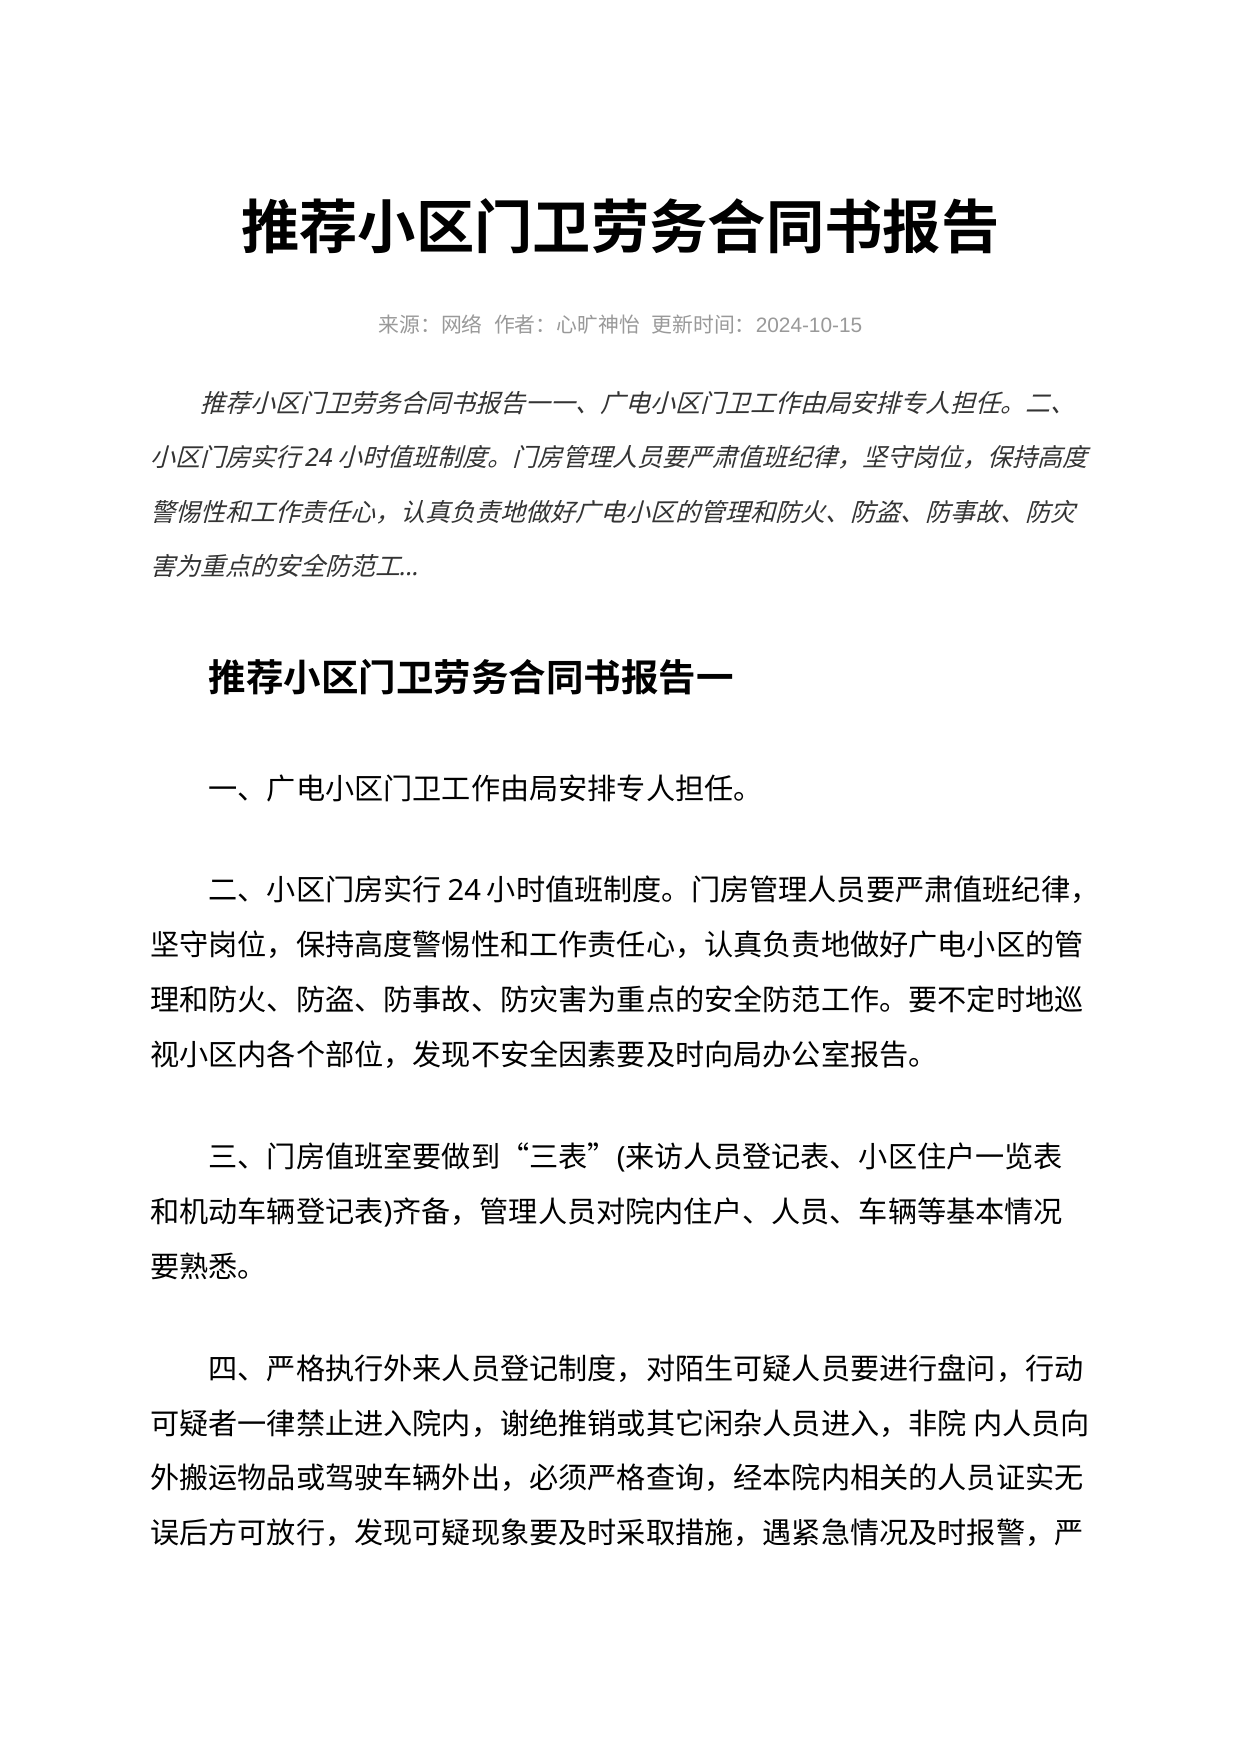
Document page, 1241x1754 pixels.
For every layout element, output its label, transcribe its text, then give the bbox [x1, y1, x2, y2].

text 三、门房值班室要做到“三表”(来访人员登记表、小区住户一览表和机动车辆登记表)齐备，管理人员对院内住户、人员、车辆等基本情况要熟悉。 [150, 1133, 1090, 1286]
text 二、小区门房实行24小时值班制度。门房管理人员要严肃值班纪律，坚守岗位，保持高度警惕性和工作责任心，认真负责地做好广电小区的管理和防火、防盗、防事故、防灾害为重点的安全防范工作。要不定时地巡视小区内各个部位，发现不安全因素要及时向局办公室报告。 [150, 867, 1090, 1074]
text 推荐小区门卫劳务合同书报告一 [150, 648, 1090, 702]
text 来源：网络 作者：心旷神怡 更新时间：2024-10-15 [150, 313, 1090, 337]
subtitle 推荐小区门卫劳务合同书报告 [150, 181, 1090, 266]
text 一、广电小区门卫工作由局安排专人担任。 [150, 765, 1090, 807]
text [150, 1345, 1090, 1552]
text 推荐小区门卫劳务合同书报告一一、广电小区门卫工作由局安排专人担任。二、小区门房实行24小时值班制度。门房管理人员要严肃值班纪律，坚守岗位，保持高度警惕性和工作责任心，认真负责地做好广电小区的管理和防火、防盗、防事故、防灾害为重点的安全防范工... [150, 383, 1090, 583]
